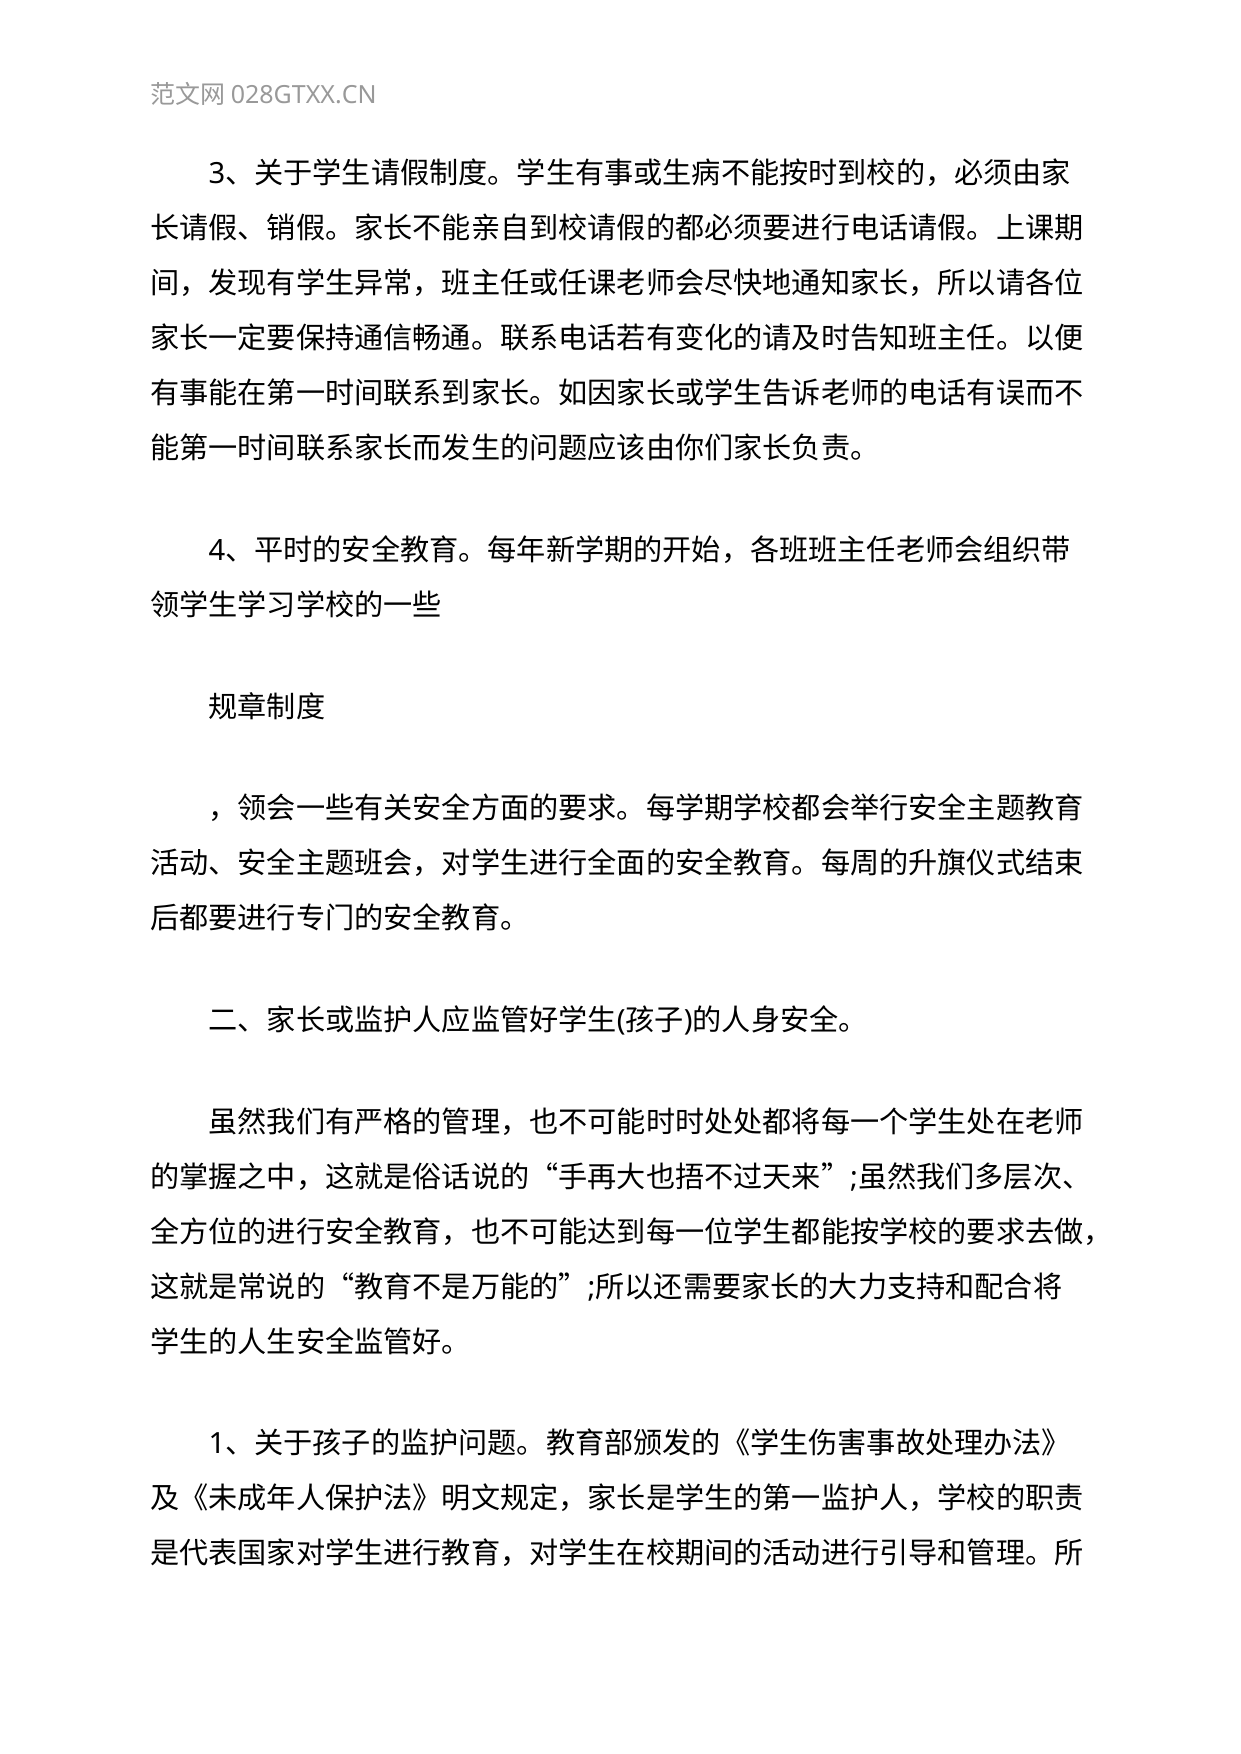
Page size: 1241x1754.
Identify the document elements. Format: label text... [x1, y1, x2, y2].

text 虽然我们有严格的管理，也不可能时时处处都将每一个学生处在老师的掌握之中，这就是俗话说的“手再大也捂不过天来”;虽然我们多层次、全方位的进行安全教育，也不可能达到每一位学生都能按学校的要求去做，这就是常说的“教育不是万能的”;所以还需要家长的大力支持和配合将学生的人生安全监管好。 [150, 1098, 1090, 1361]
text 3、关于学生请假制度。学生有事或生病不能按时到校的，必须由家长请假、销假。家长不能亲自到校请假的都必须要进行电话请假。上课期间，发现有学生异常，班主任或任课老师会尽快地通知家长，所以请各位家长一定要保持通信畅通。联系电话若有变化的请及时告知班主任。以便有事能在第一时间联系到家长。如因家长或学生告诉老师的电话有误而不能第一时间联系家长而发生的问题应该由你们家长负责。 [150, 150, 1090, 467]
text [150, 1420, 1090, 1572]
text 二、家长或监护人应监管好学生(孩子)的人身安全。 [150, 996, 1090, 1039]
text ，领会一些有关安全方面的要求。每学期学校都会举行安全主题教育活动、安全主题班会，对学生进行全面的安全教育。每周的升旗仪式结束后都要进行专门的安全教育。 [150, 785, 1090, 937]
text 4、平时的安全教育。每年新学期的开始，各班班主任老师会组织带领学生学习学校的一些 [150, 526, 1090, 624]
text 规章制度 [150, 683, 1090, 725]
